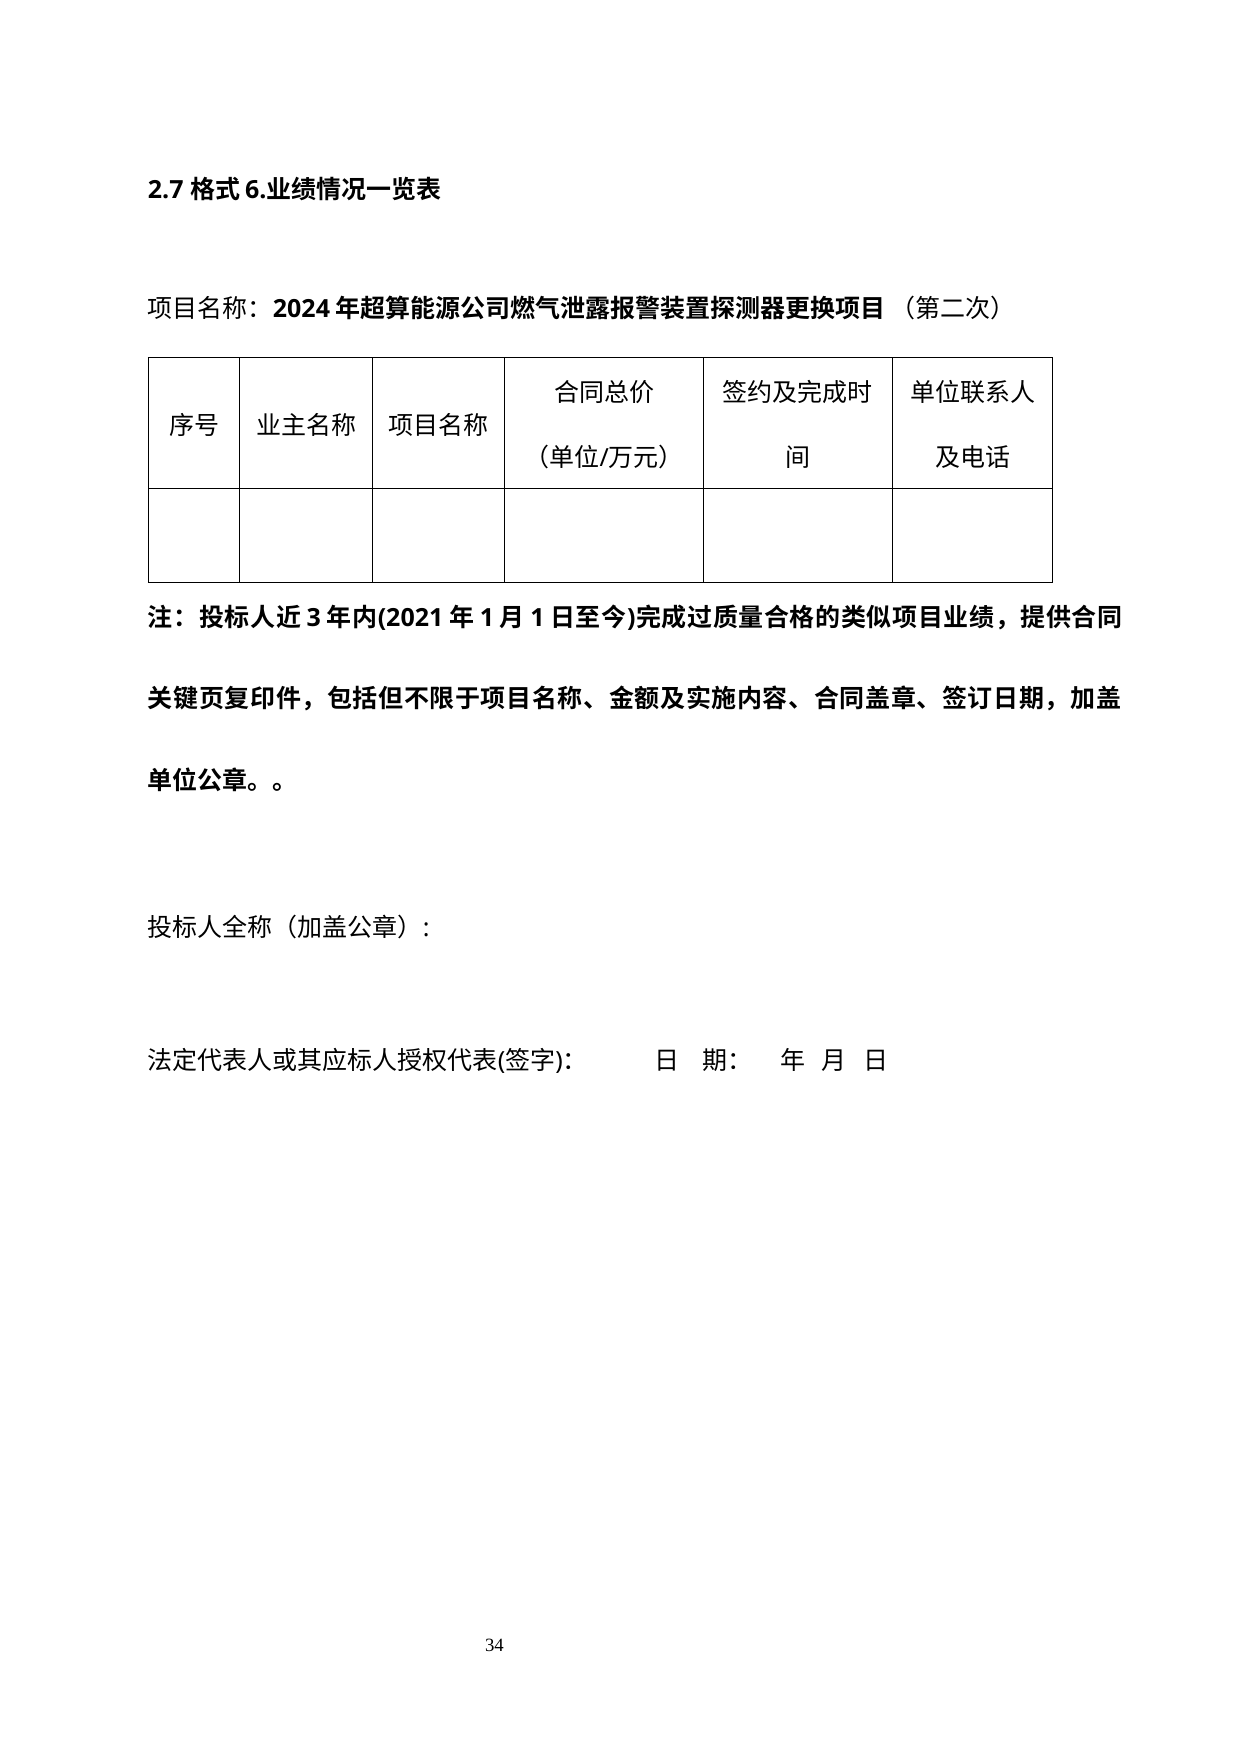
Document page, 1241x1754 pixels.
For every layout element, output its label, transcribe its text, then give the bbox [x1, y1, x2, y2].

table_cell [893, 489, 1052, 582]
table_cell [704, 489, 892, 582]
text 法定代表人或其应标人授权代表(签字)： 日 期： 年 月 日 [148, 1041, 1122, 1077]
text 投标人全称（加盖公章）: [148, 893, 1122, 958]
table_header 业主名称 [240, 358, 372, 488]
table_cell [149, 489, 239, 582]
table_cell [505, 489, 703, 582]
table_header 签约及完成时间 [704, 358, 892, 488]
table_cell [373, 489, 504, 582]
table_header 单位联系人及电话 [893, 358, 1052, 488]
table_cell [240, 489, 372, 582]
table_header 合同总价 （单位/万元） [505, 358, 703, 488]
subtitle 2.7 格式6.业绩情况一览表 [148, 156, 1122, 221]
text 项目名称：2024年超算能源公司燃气泄露报警装置探测器更换项目 （第二次） [148, 274, 1122, 339]
table_header 序号 [149, 358, 239, 488]
table_header 项目名称 [373, 358, 504, 488]
text 注：投标人近3年内(2021年1月1日至今)完成过质量合格的类似项目业绩，提供合同关键页复印件，包括但不限于项目名称、金额及实施内容、合同盖章、签订日期，加盖单位公章。。 [148, 583, 1122, 811]
